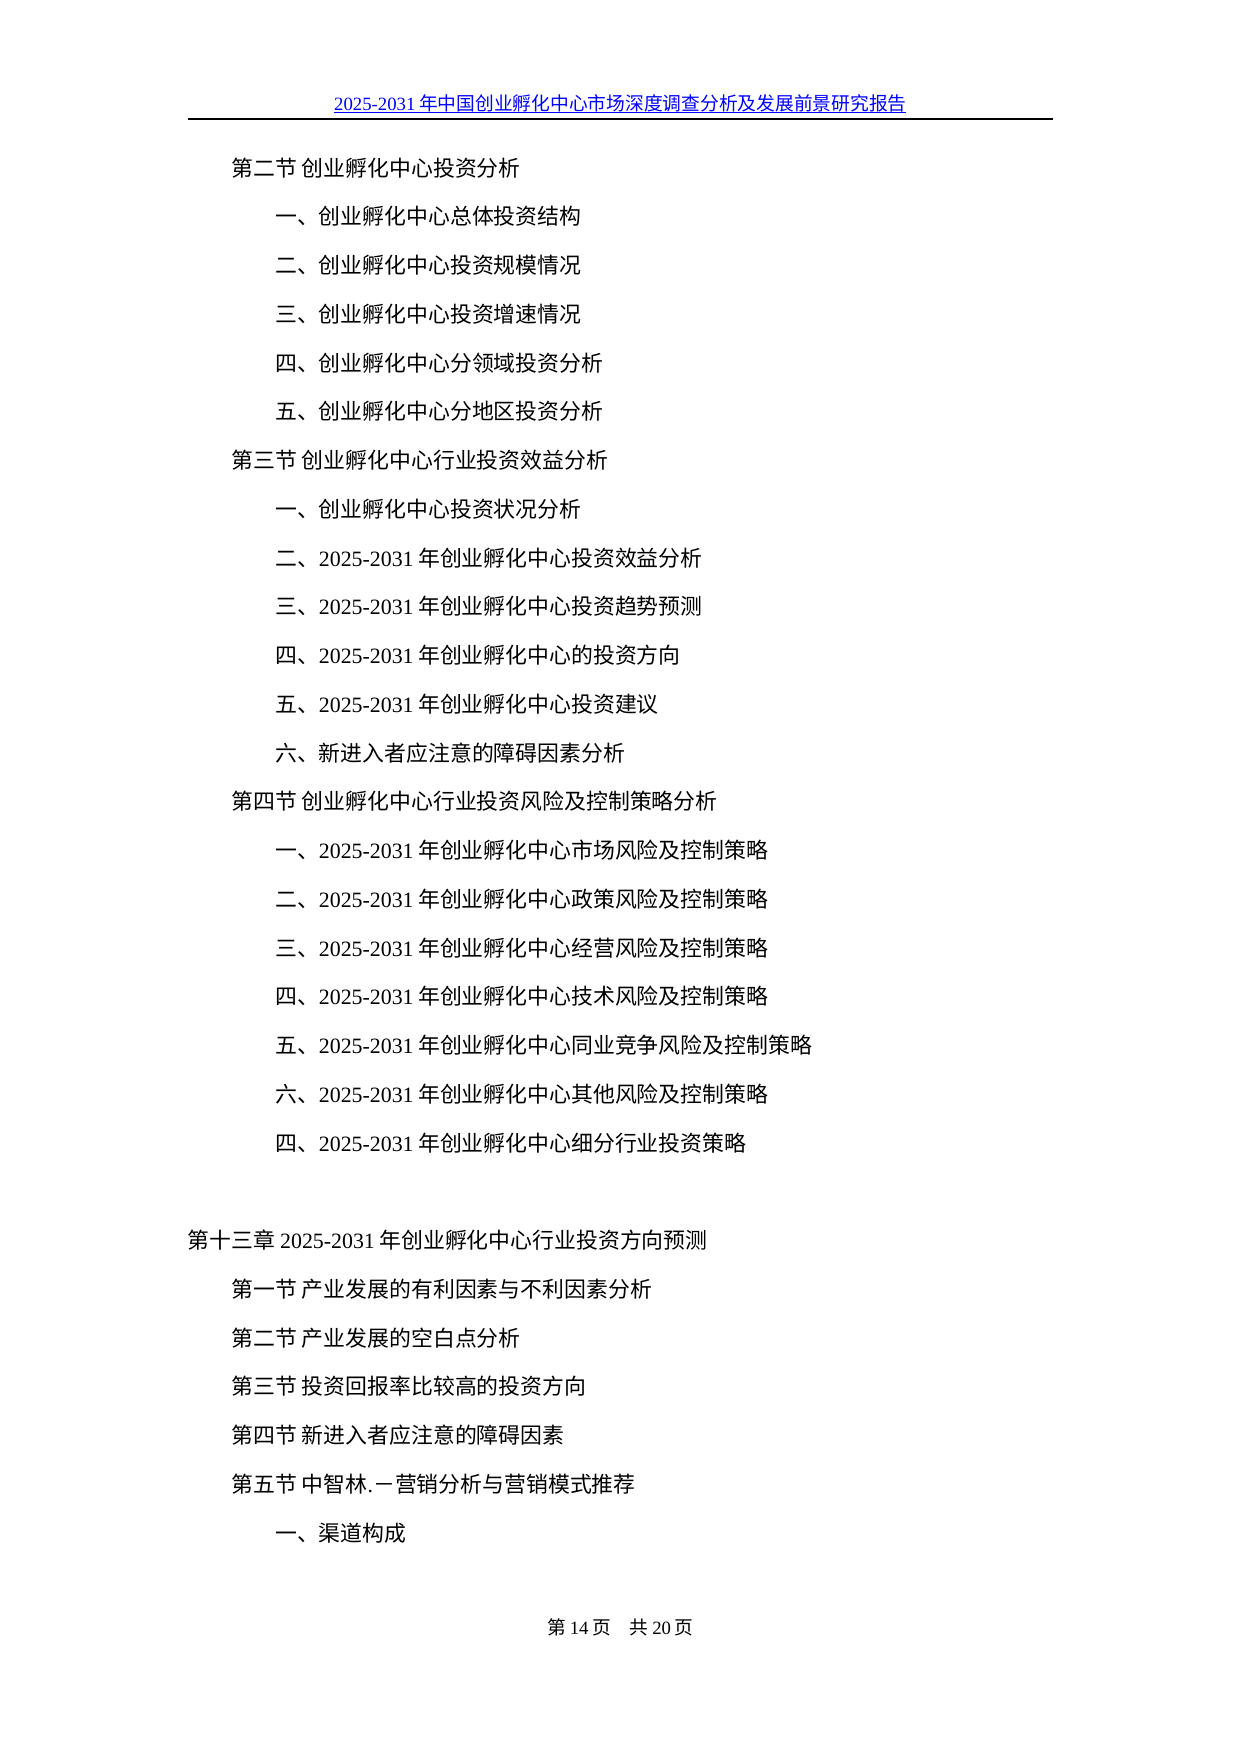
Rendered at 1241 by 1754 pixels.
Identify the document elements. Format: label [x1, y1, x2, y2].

text [187, 150, 1053, 1548]
